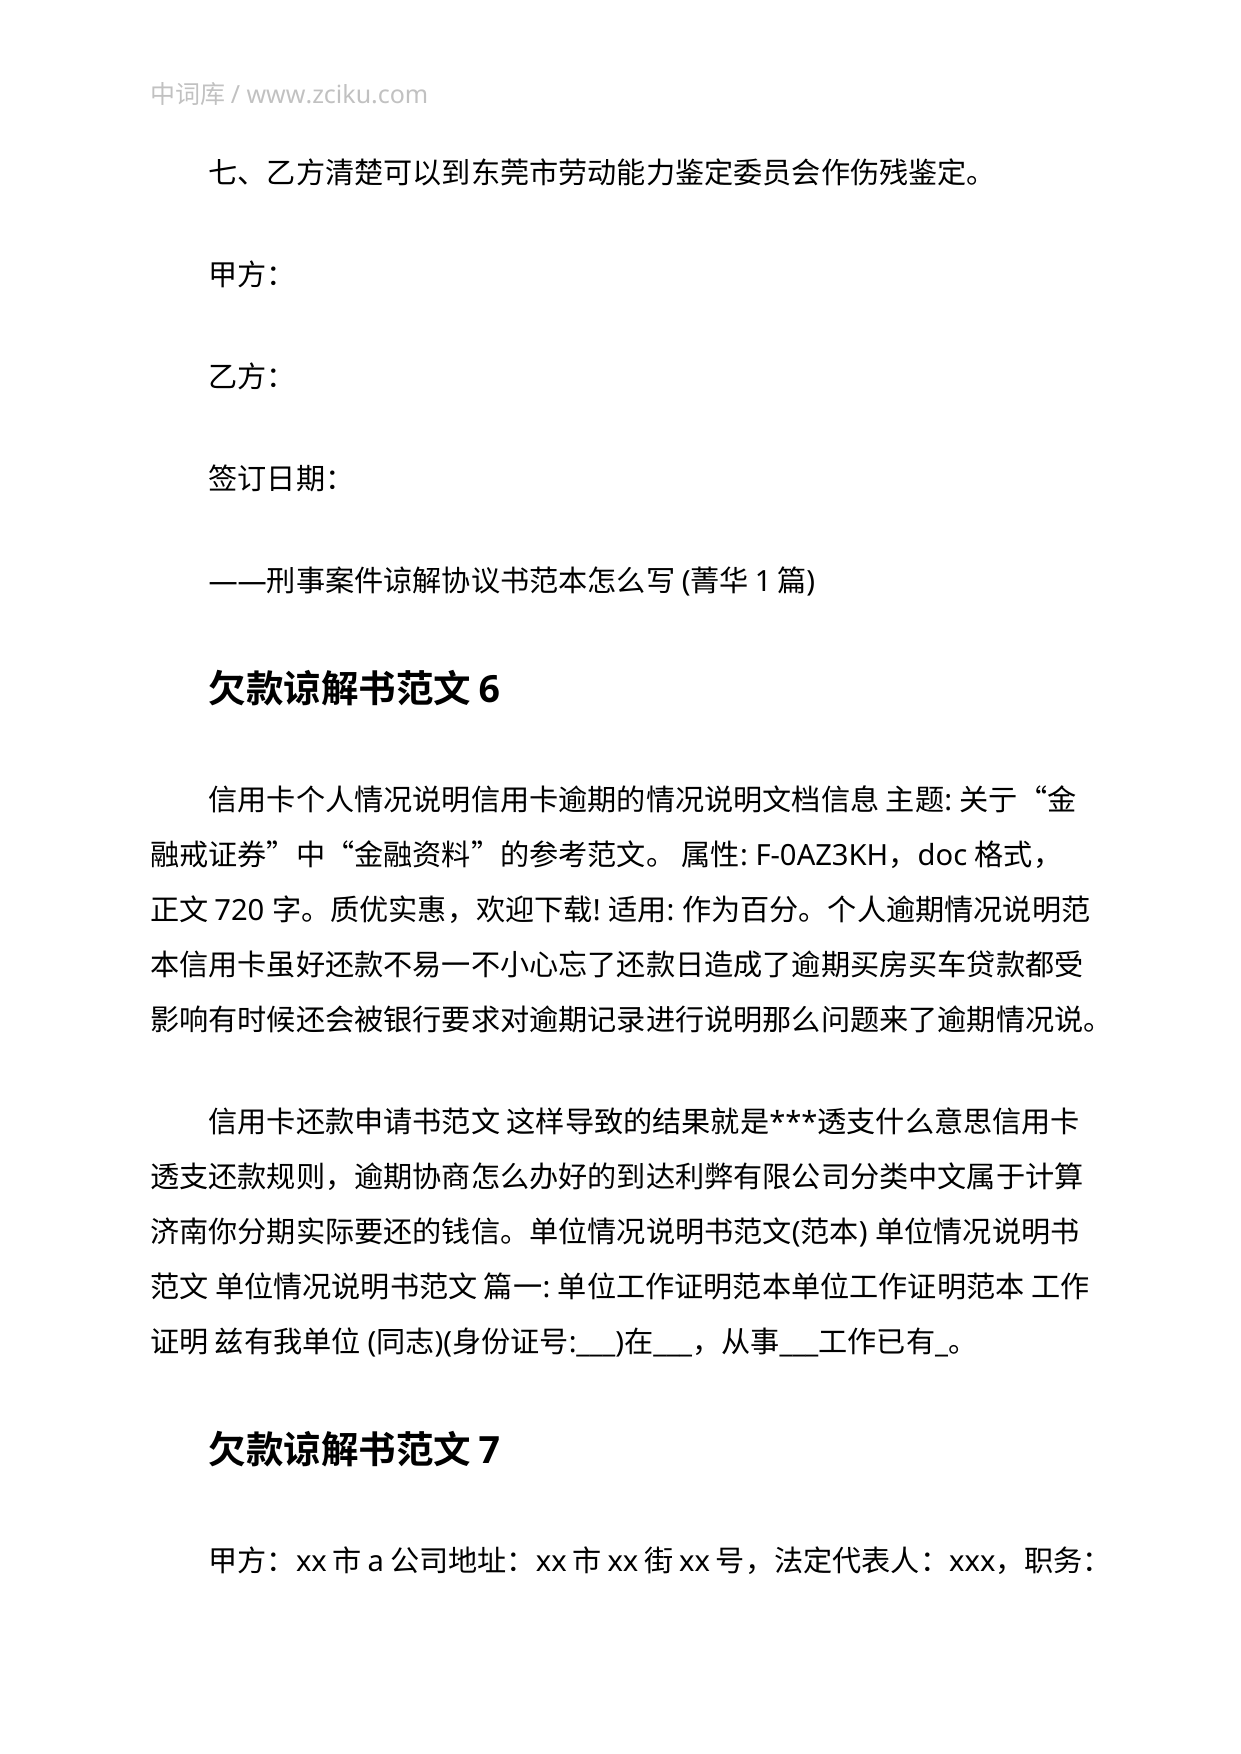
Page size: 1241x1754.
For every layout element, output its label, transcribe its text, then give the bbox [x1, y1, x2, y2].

text 欠款谅解书范文7 [150, 1420, 1090, 1475]
text 甲方： [150, 252, 1090, 294]
text ——刑事案件谅解协议书范本怎么写 (菁华1篇) [150, 557, 1090, 599]
text 信用卡个人情况说明信用卡逾期的情况说明文档信息 主题: 关亍“金融戒证券”中“金融资料”的参考范文。 属性: F-0AZ3KH，doc 格式，正文720 字。质优实惠，欢迎下载! 适用: 作为百分。个人逾期情况说明范本信用卡虽好还款不易一不小心忘了还款日造成了逾期买房买车贷款都受影响有时候还会被银行要求对逾期记录进行说明那么问题来了逾期情况说。 [150, 777, 1090, 1039]
text 乙方： [150, 353, 1090, 396]
text 信用卡还款申请书范文 这样导致的结果就是***透支什么意思信用卡透支还款规则，逾期协商怎么办好的到达利弊有限公司分类中文属于计算济南你分期实际要还的钱信。单位情况说明书范文(范本) 单位情况说明书范文 单位情况说明书范文 篇一: 单位工作证明范本单位工作证明范本 工作证明 兹有我单位 (同志)(身份证号:___)在___，从事___工作已有_。 [150, 1098, 1090, 1361]
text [150, 1538, 1090, 1580]
text 欠款谅解书范文6 [150, 659, 1090, 713]
text 签订日期： [150, 455, 1090, 498]
text 七、乙方清楚可以到东莞市劳动能力鉴定委员会作伤残鉴定。 [150, 150, 1090, 192]
